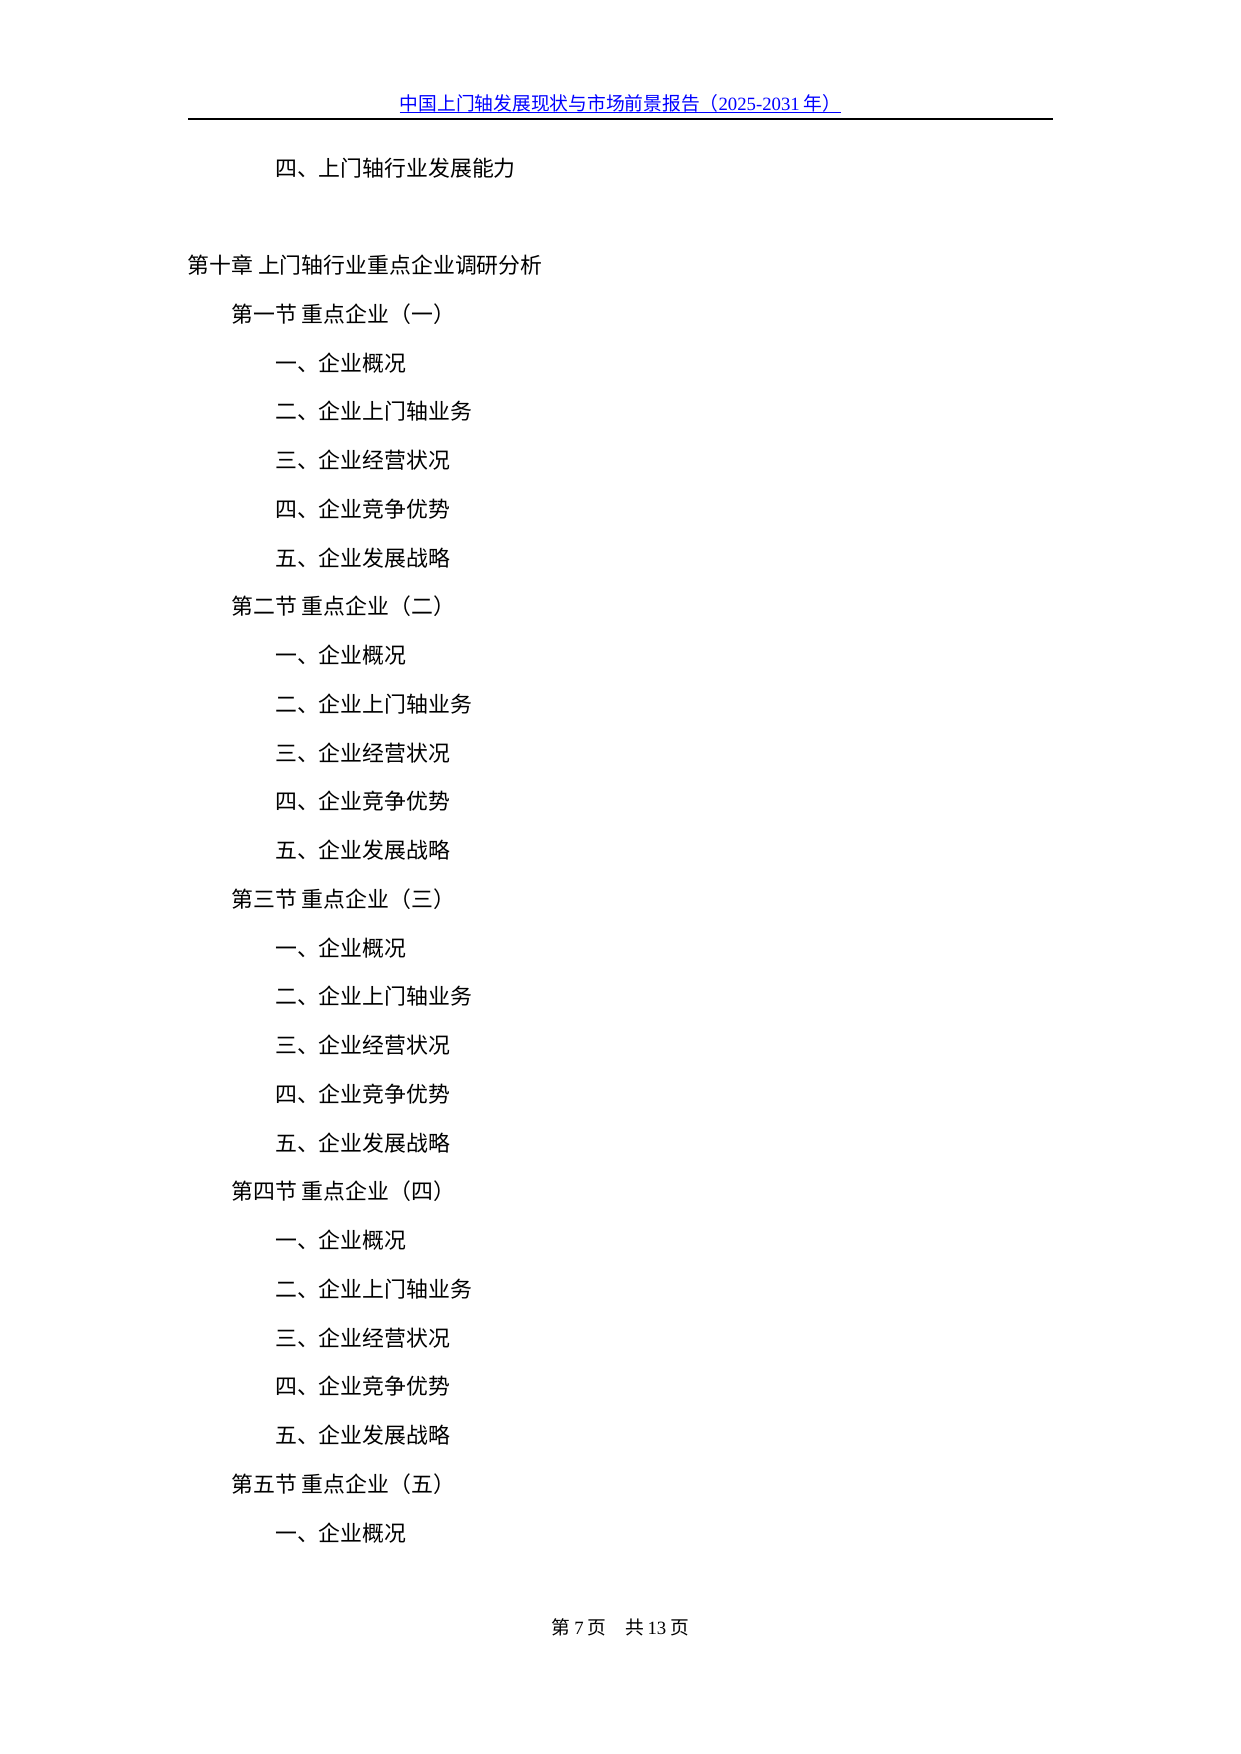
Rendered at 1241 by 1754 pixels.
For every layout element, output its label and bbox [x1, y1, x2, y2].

text [187, 150, 1053, 1548]
